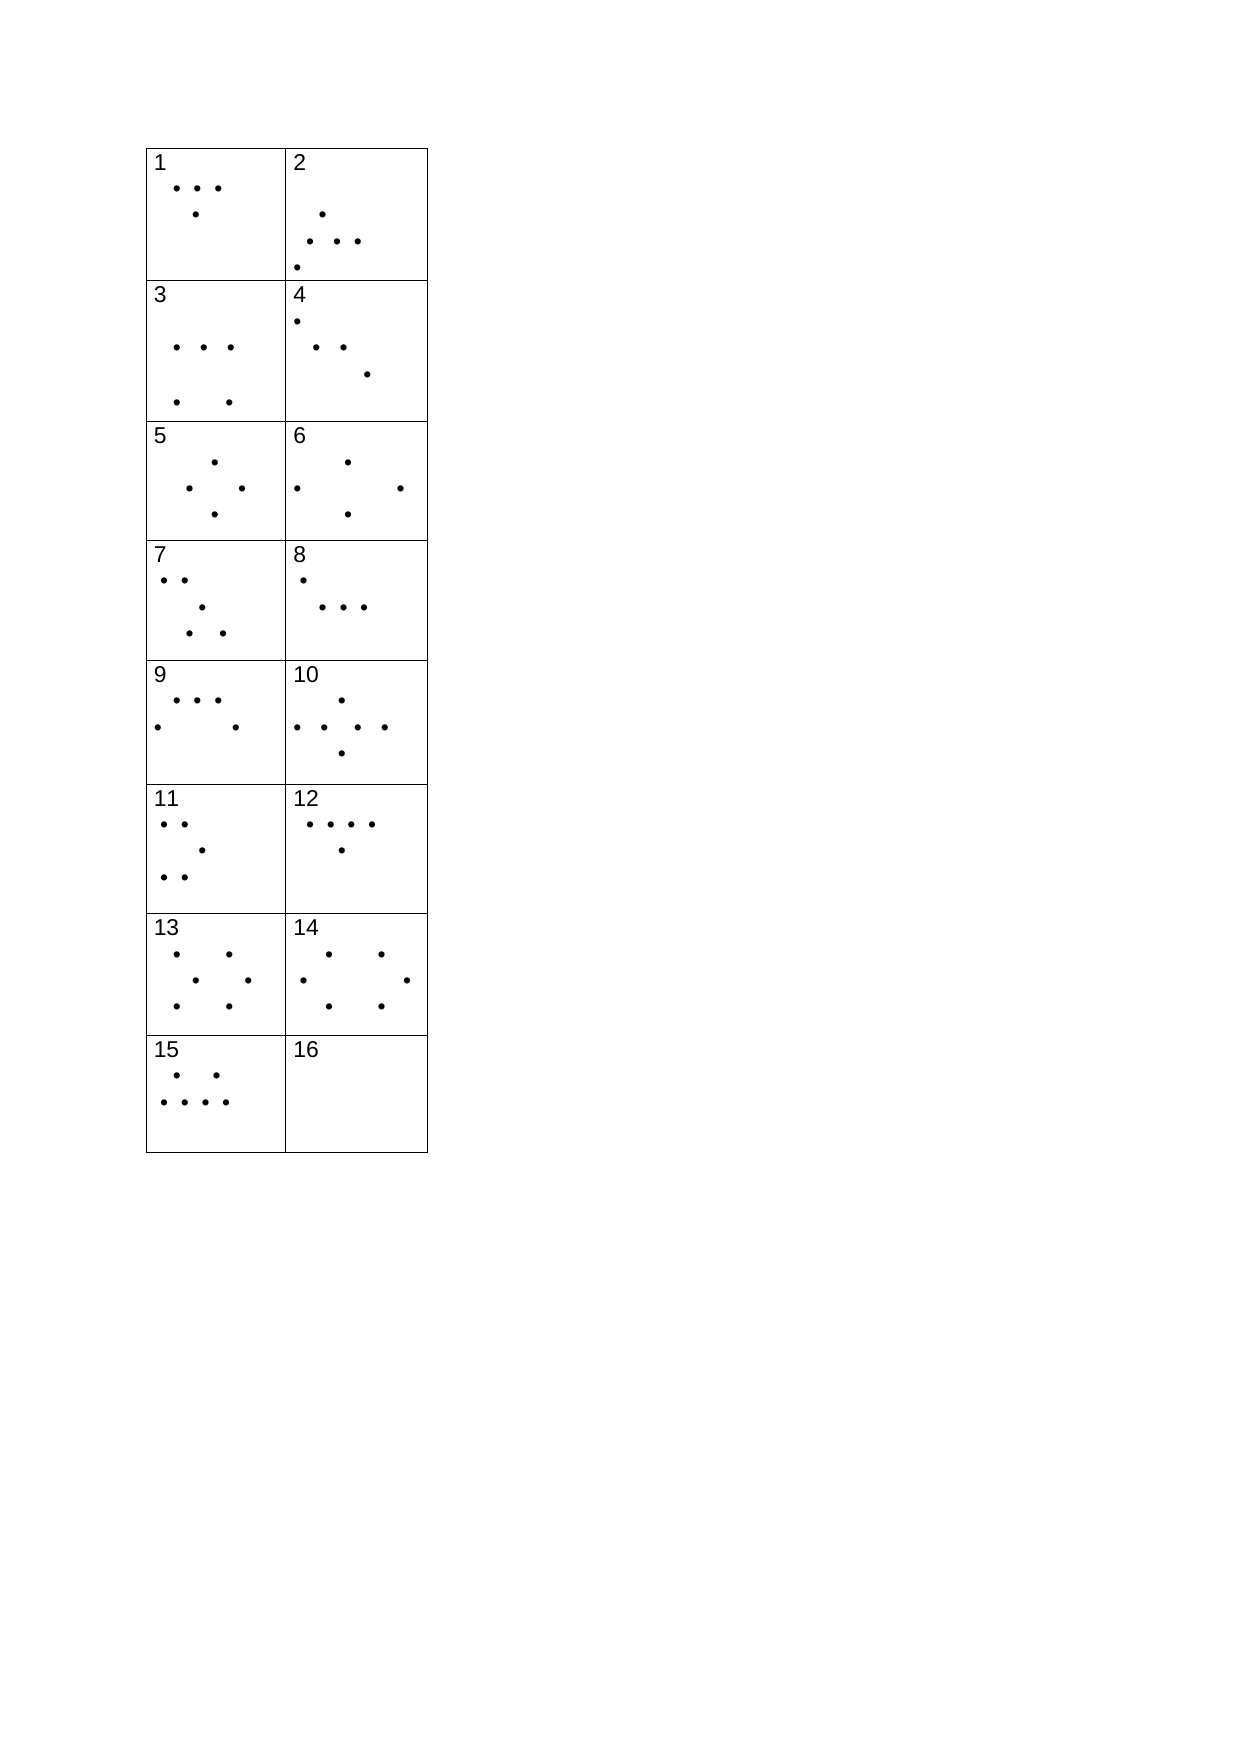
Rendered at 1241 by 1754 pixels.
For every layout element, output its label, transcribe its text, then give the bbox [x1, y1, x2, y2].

table_cell 9 • • • • • [147, 661, 285, 783]
table_cell 13 • • • • • • [147, 914, 285, 1035]
table_cell 5 • • • • [147, 422, 285, 540]
table_cell 14 • • • • • • [286, 914, 427, 1035]
table_cell 10 • • • • • • [286, 661, 427, 783]
table_header 2 • • • • • [286, 149, 427, 280]
table_cell 11 • • • • • [147, 785, 285, 913]
table_header 1 • • • • [147, 149, 285, 280]
table_cell 7 • • • • • [147, 541, 285, 660]
table_cell 6 • • • • [286, 422, 427, 540]
table_cell 15 • • • • • • [147, 1036, 285, 1152]
table_cell 16 [286, 1036, 427, 1152]
table_cell 4 • • • • [286, 281, 427, 421]
table_cell 12 • • • • • [286, 785, 427, 913]
table_cell 3 • • • • • [147, 281, 285, 421]
table_cell 8 • • • • [286, 541, 427, 660]
